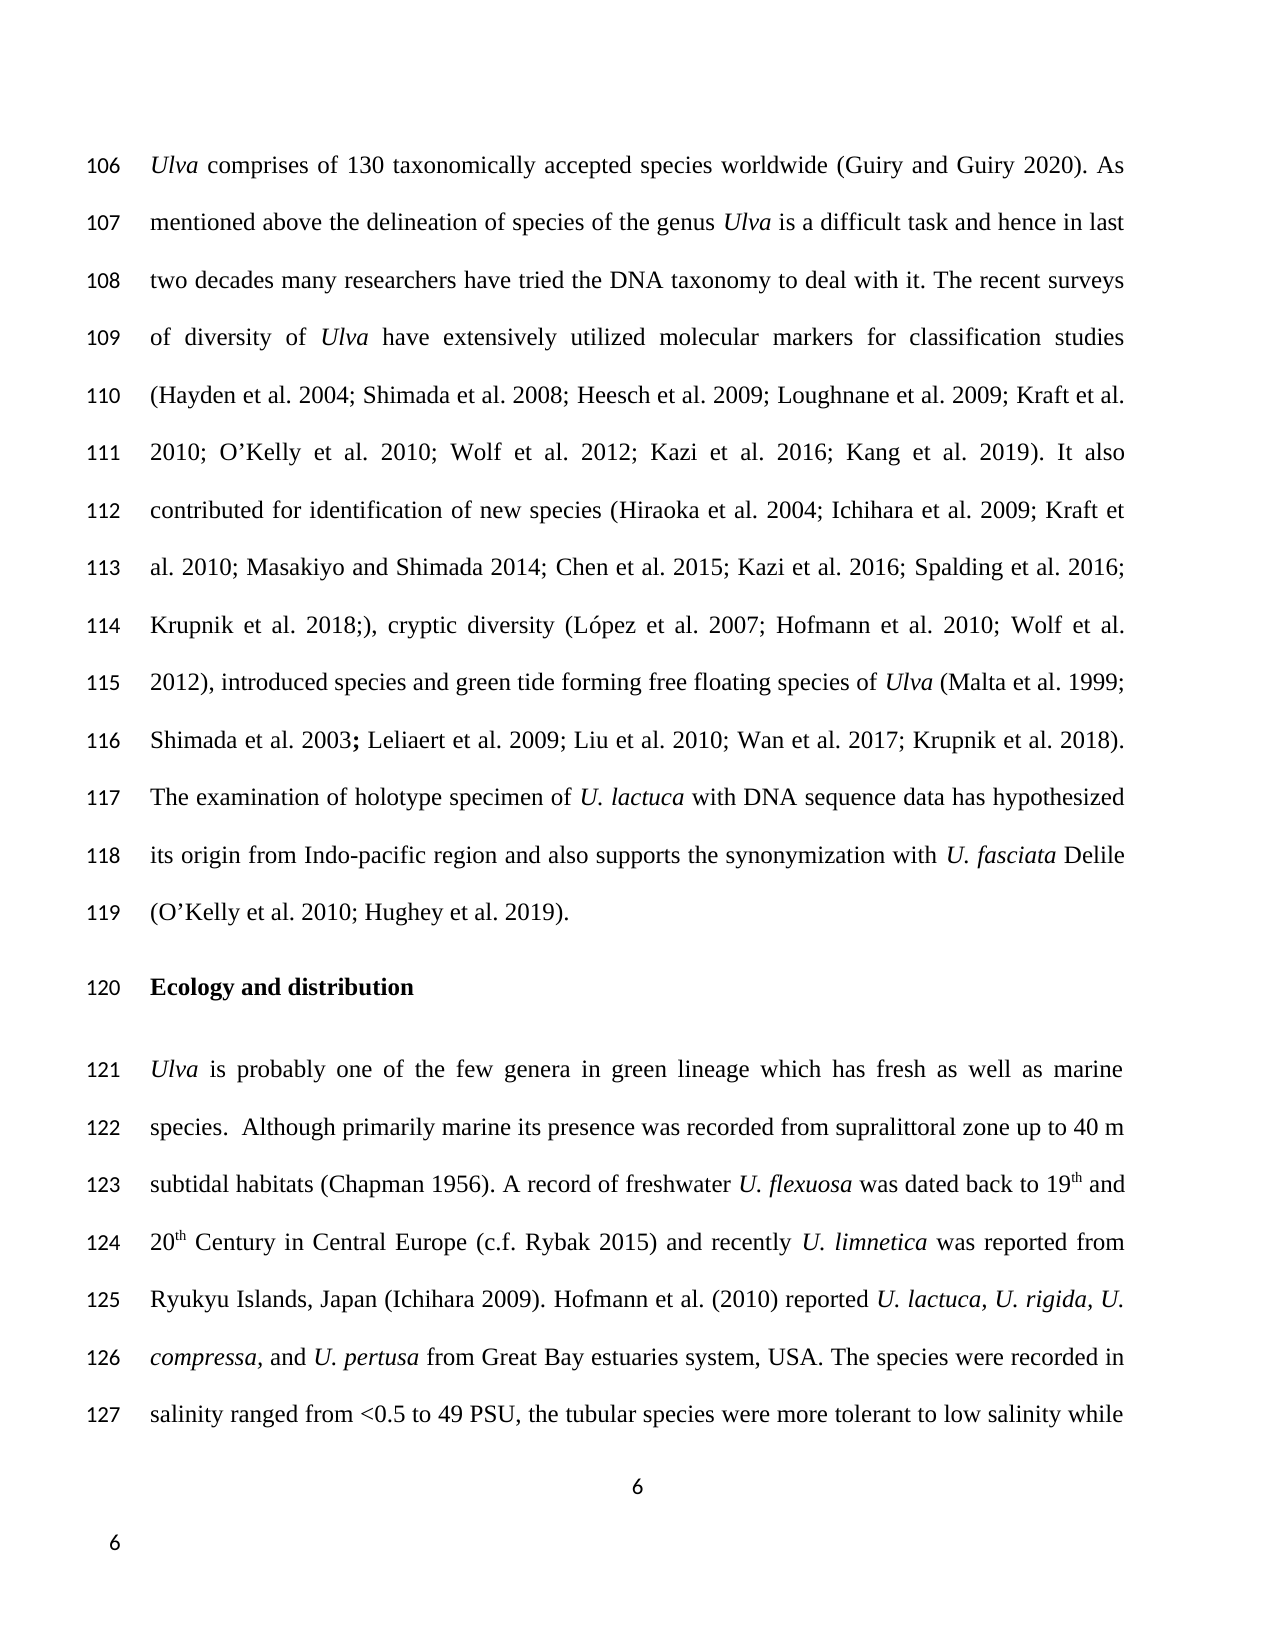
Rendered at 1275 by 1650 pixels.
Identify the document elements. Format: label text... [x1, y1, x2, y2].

text Ulva comprises of 130 taxonomically accepted species worldwide (Guiry and Guiry 2020). As mentioned above the delineation of species of the genus Ulva is a difficult task and hence in last two decades many researchers have tried the DNA taxonomy to deal with it. The recent surveys of diversity of Ulva have extensively utilized molecular markers for classification studies (Hayden et al. 2004; Shimada et al. 2008; Heesch et al. 2009; Loughnane et al. 2009; Kraft et al. 2010; O’Kelly et al. 2010; Wolf et al. 2012; Kazi et al. 2016; Kang et al. 2019). It also contributed for identification of new species (Hiraoka et al. 2004; Ichihara et al. 2009; Kraft et al. 2010; Masakiyo and Shimada 2014; Chen et al. 2015; Kazi et al. 2016; Spalding et al. 2016; Krupnik et al. 2018;), cryptic diversity (López et al. 2007; Hofmann et al. 2010; Wolf et al. 2012), introduced species and green tide forming free floating species of Ulva (Malta et al. 1999; Shimada et al. 2003; Leliaert et al. 2009; Liu et al. 2010; Wan et al. 2017; Krupnik et al. 2018). The examination of holotype specimen of U. lactuca with DNA sequence data has hypothesized its origin from Indo-pacific region and also supports the synonymization with U. fasciata Delile (O’Kelly et al. 2010; Hughey et al. 2019). [150, 150, 1125, 926]
text Ecology and distribution [150, 972, 1125, 1000]
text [150, 1054, 1125, 1428]
